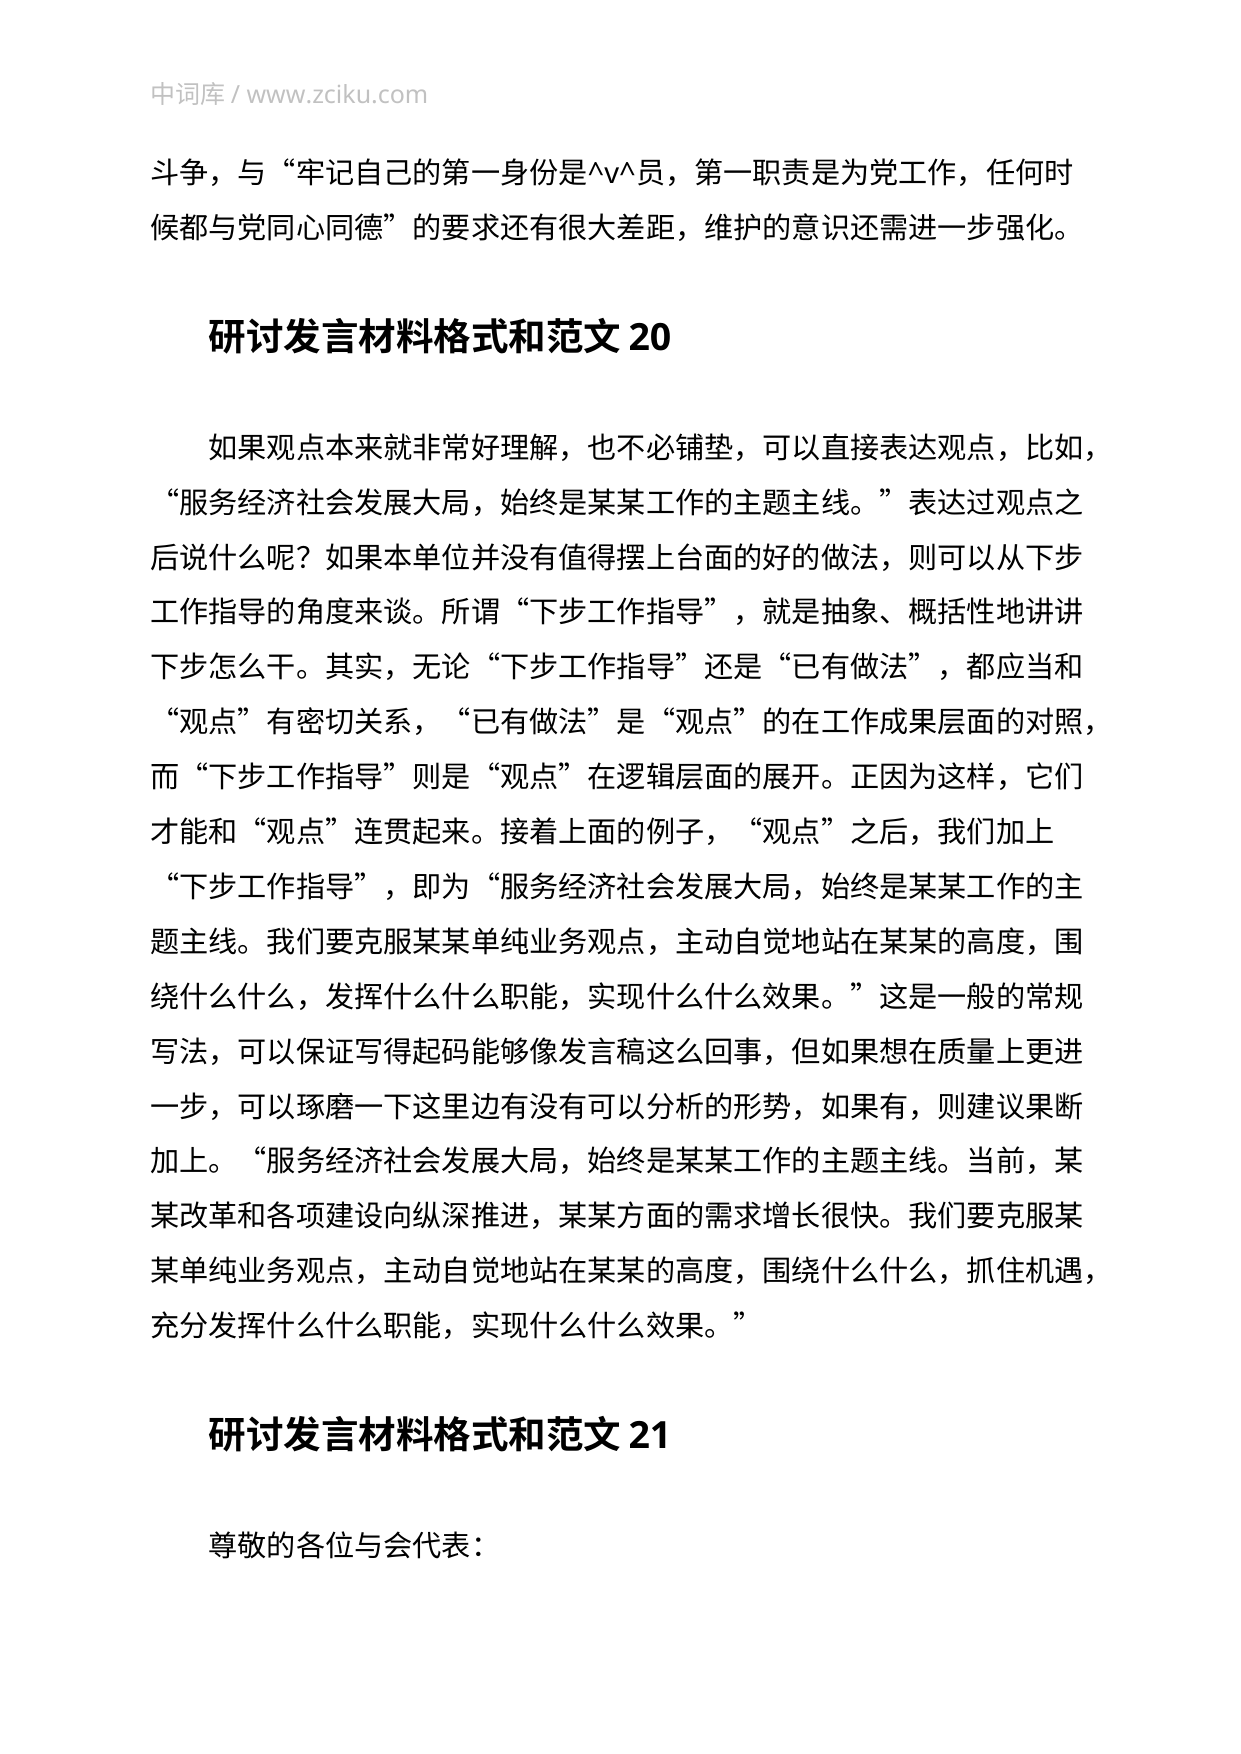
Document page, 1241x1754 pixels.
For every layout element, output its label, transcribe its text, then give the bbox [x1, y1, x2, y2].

text 研讨发言材料格式和范文20 [150, 307, 1090, 361]
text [150, 150, 1090, 247]
text 尊敬的各位与会代表： [150, 1522, 1090, 1564]
text 如果观点本来就非常好理解，也不必铺垫，可以直接表达观点，比如，“服务经济社会发展大局，始终是某某工作的主题主线。”表达过观点之后说什么呢？如果本单位并没有值得摆上台面的好的做法，则可以从下步工作指导的角度来谈。所谓“下步工作指导”，就是抽象、概括性地讲讲下步怎么干。其实，无论“下步工作指导”还是“已有做法”，都应当和“观点”有密切关系，“已有做法”是“观点”的在工作成果层面的对照，而“下步工作指导”则是“观点”在逻辑层面的展开。正因为这样，它们才能和“观点”连贯起来。接着上面的例子，“观点”之后，我们加上“下步工作指导”，即为“服务经济社会发展大局，始终是某某工作的主题主线。我们要克服某某单纯业务观点，主动自觉地站在某某的高度，围绕什么什么，发挥什么什么职能，实现什么什么效果。”这是一般的常规写法，可以保证写得起码能够像发言稿这么回事，但如果想在质量上更进一步，可以琢磨一下这里边有没有可以分析的形势，如果有，则建议果断加上。“服务经济社会发展大局，始终是某某工作的主题主线。当前，某某改革和各项建设向纵深推进，某某方面的需求增长很快。我们要克服某某单纯业务观点，主动自觉地站在某某的高度，围绕什么什么，抓住机遇，充分发挥什么什么职能，实现什么什么效果。” [150, 424, 1090, 1345]
text 研讨发言材料格式和范文21 [150, 1404, 1090, 1459]
